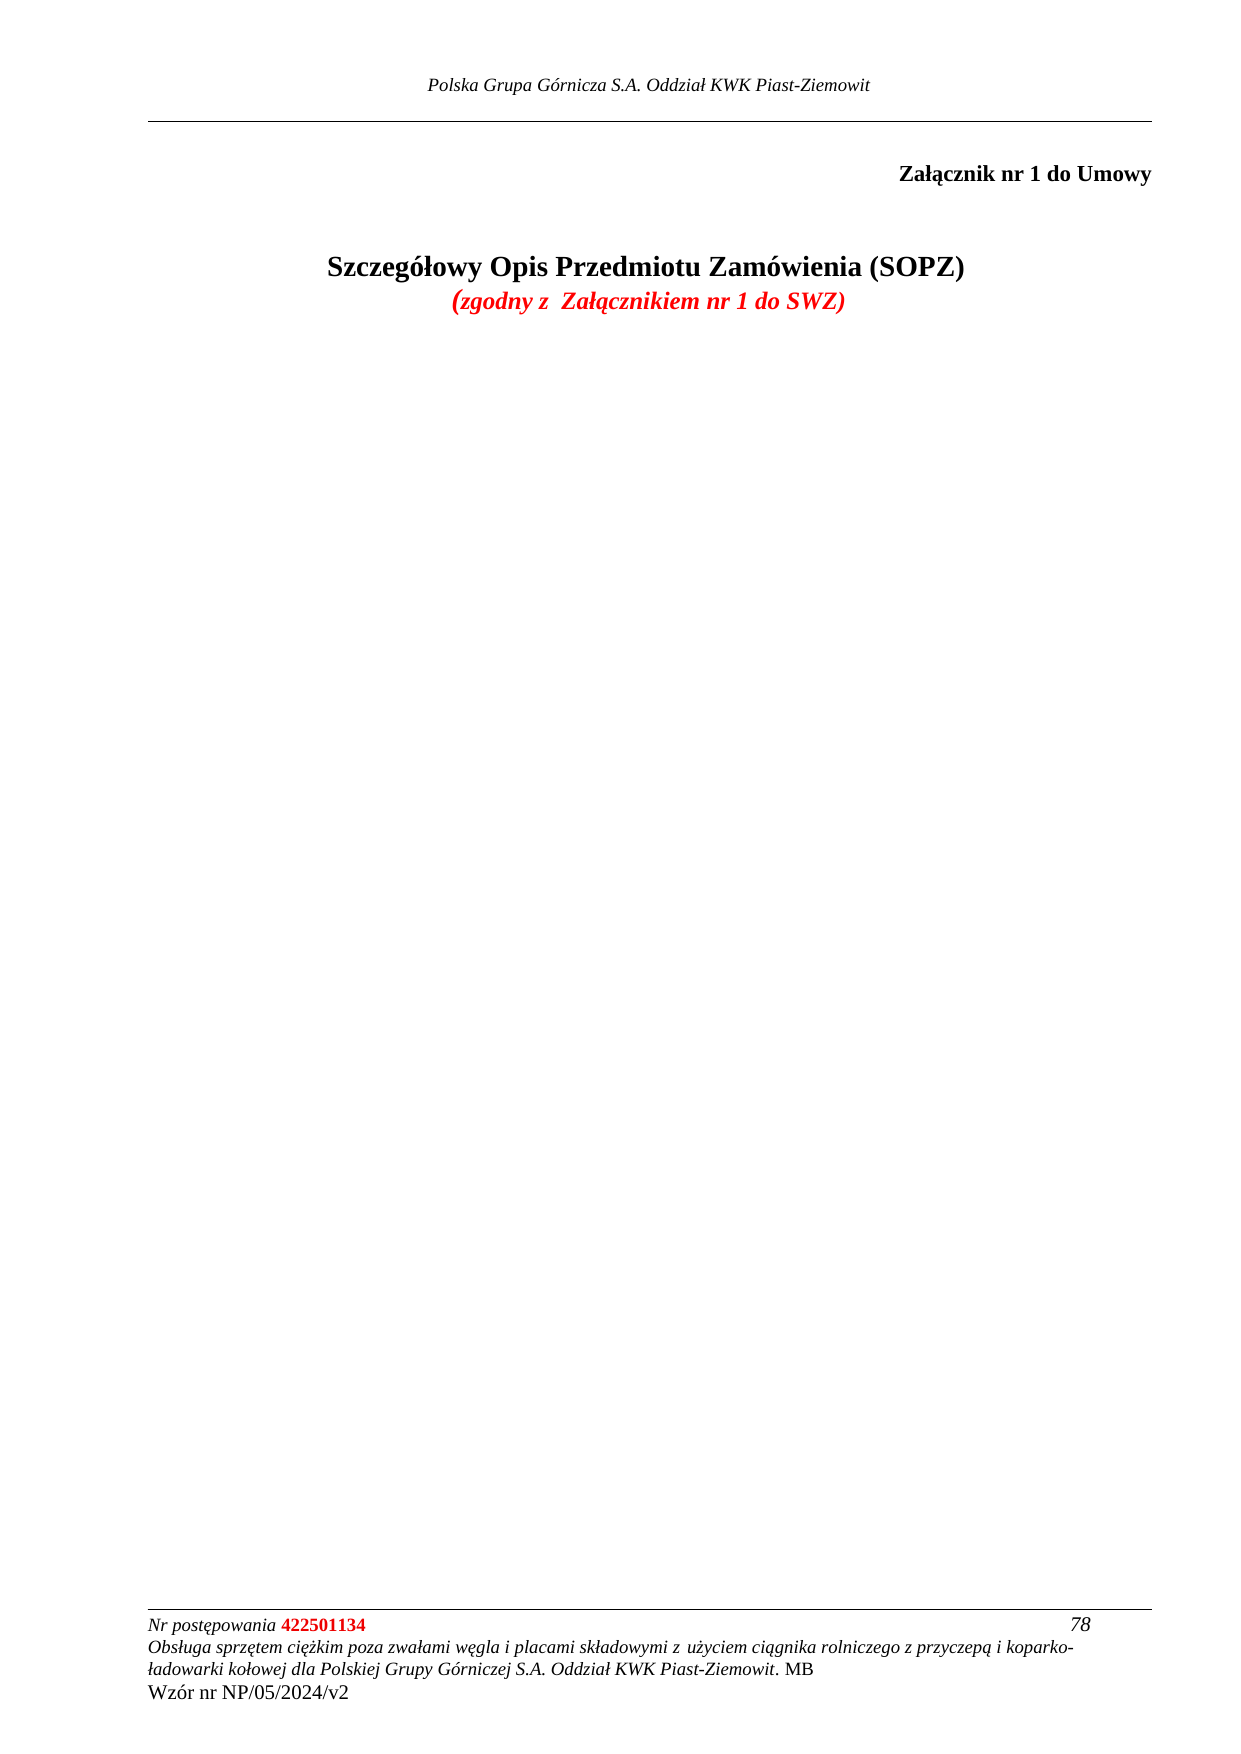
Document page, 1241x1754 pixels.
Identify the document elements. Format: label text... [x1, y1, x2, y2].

text Szczegółowy Opis Przedmiotu Zamówienia (SOPZ) (zgodny z Załącznikiem nr 1 do SWZ) [148, 249, 1152, 316]
text Załącznik nr 1 do Umowy [148, 160, 1152, 186]
